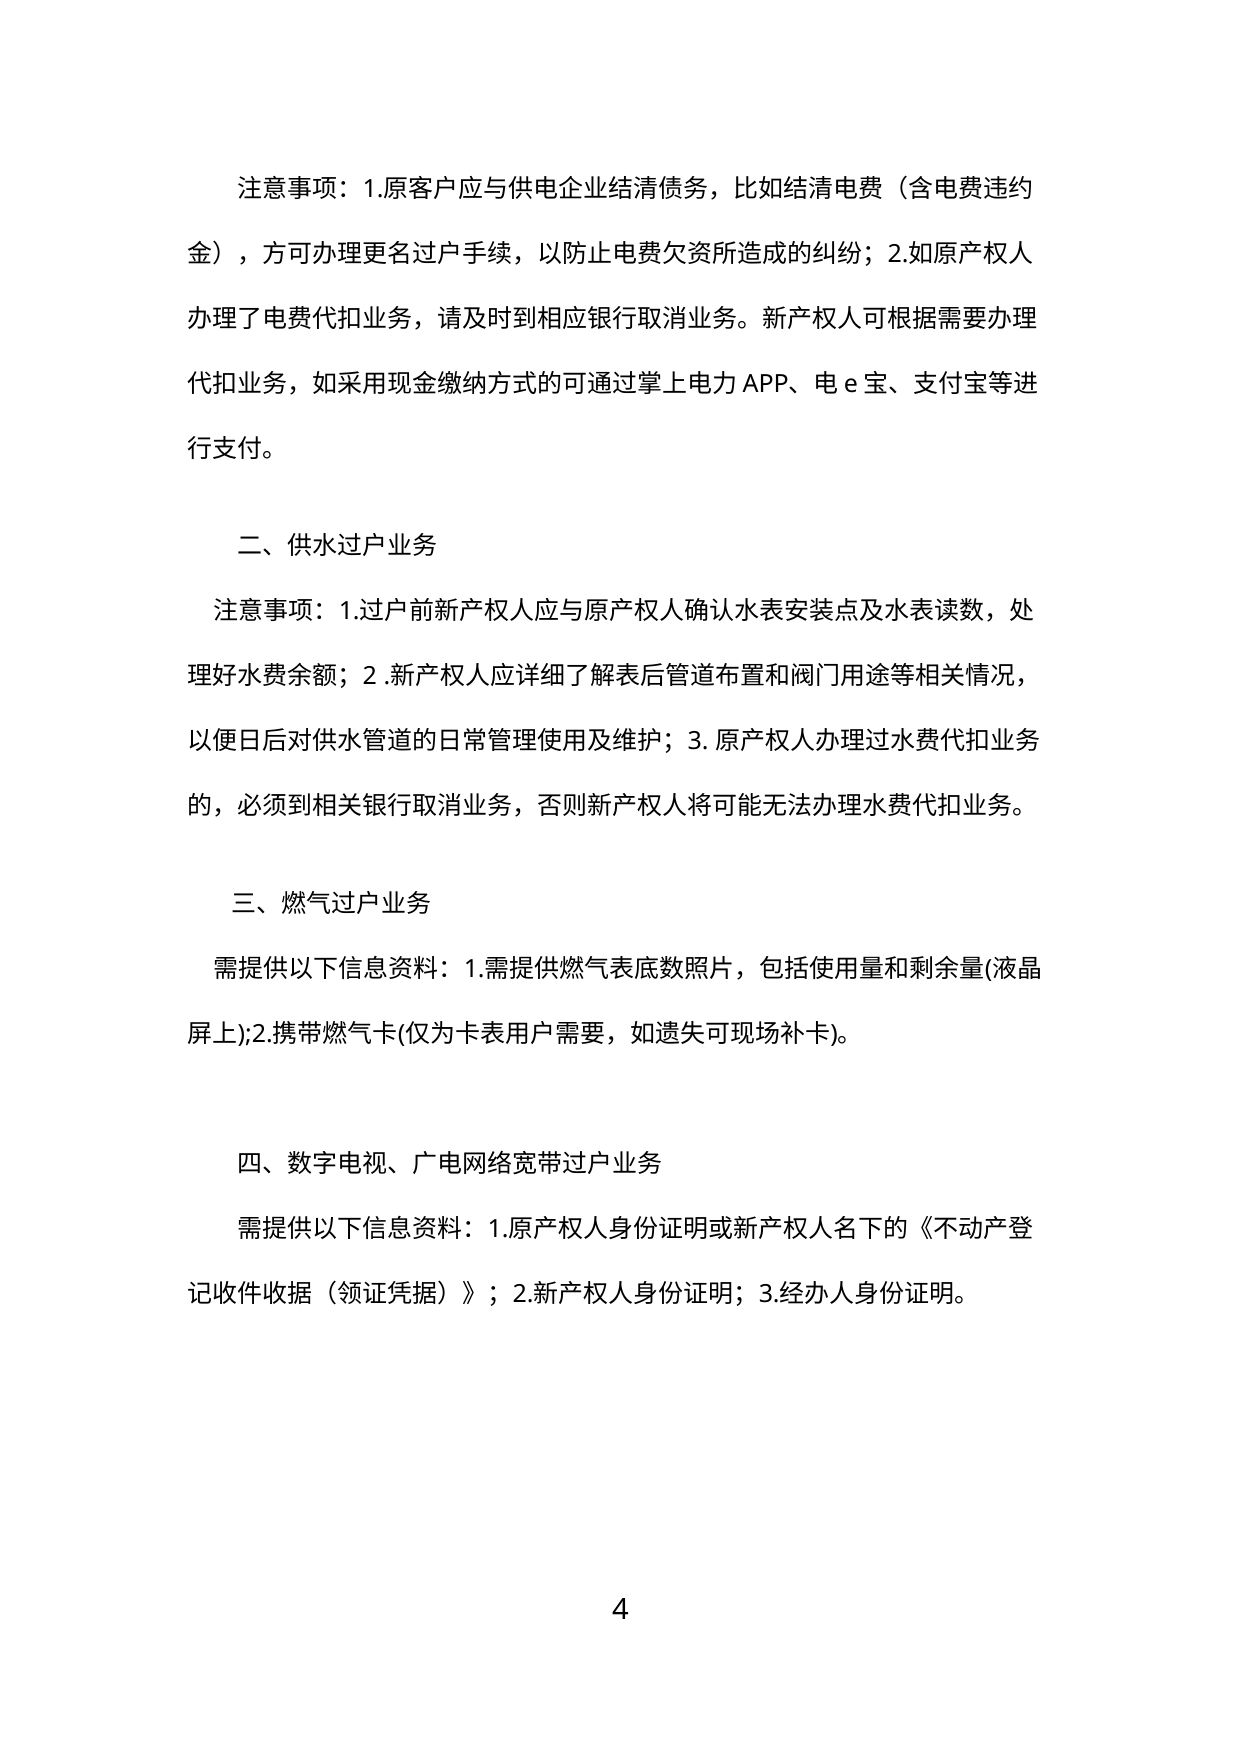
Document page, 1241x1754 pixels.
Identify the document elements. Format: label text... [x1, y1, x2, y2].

text 注意事项：1.原客户应与供电企业结清债务，比如结清电费（含电费违约金），方可办理更名过户手续，以防止电费欠资所造成的纠纷；2.如原产权人办理了电费代扣业务，请及时到相应银行取消业务。新产权人可根据需要办理代扣业务，如采用现金缴纳方式的可通过掌上电力APP、电e宝、支付宝等进行支付。 [187, 154, 1053, 479]
text 需提供以下信息资料：1.需提供燃气表底数照片，包括使用量和剩余量(液晶屏上);2.携带燃气卡(仅为卡表用户需要，如遗失可现场补卡)。 [187, 934, 1053, 1064]
text 注意事项：1.过户前新产权人应与原产权人确认水表安装点及水表读数，处理好水费余额；2 .新产权人应详细了解表后管道布置和阀门用途等相关情况，以便日后对供水管道的日常管理使用及维护；3. 原产权人办理过水费代扣业务的，必须到相关银行取消业务，否则新产权人将可能无法办理水费代扣业务。 [187, 576, 1053, 836]
text 三、燃气过户业务 [187, 869, 1053, 934]
text 二、供水过户业务 [187, 511, 1053, 576]
text 需提供以下信息资料：1.原产权人身份证明或新产权人名下的《不动产登记收件收据（领证凭据）》；2.新产权人身份证明；3.经办人身份证明。 [187, 1194, 1053, 1324]
text 四、数字电视、广电网络宽带过户业务 [187, 1129, 1053, 1194]
